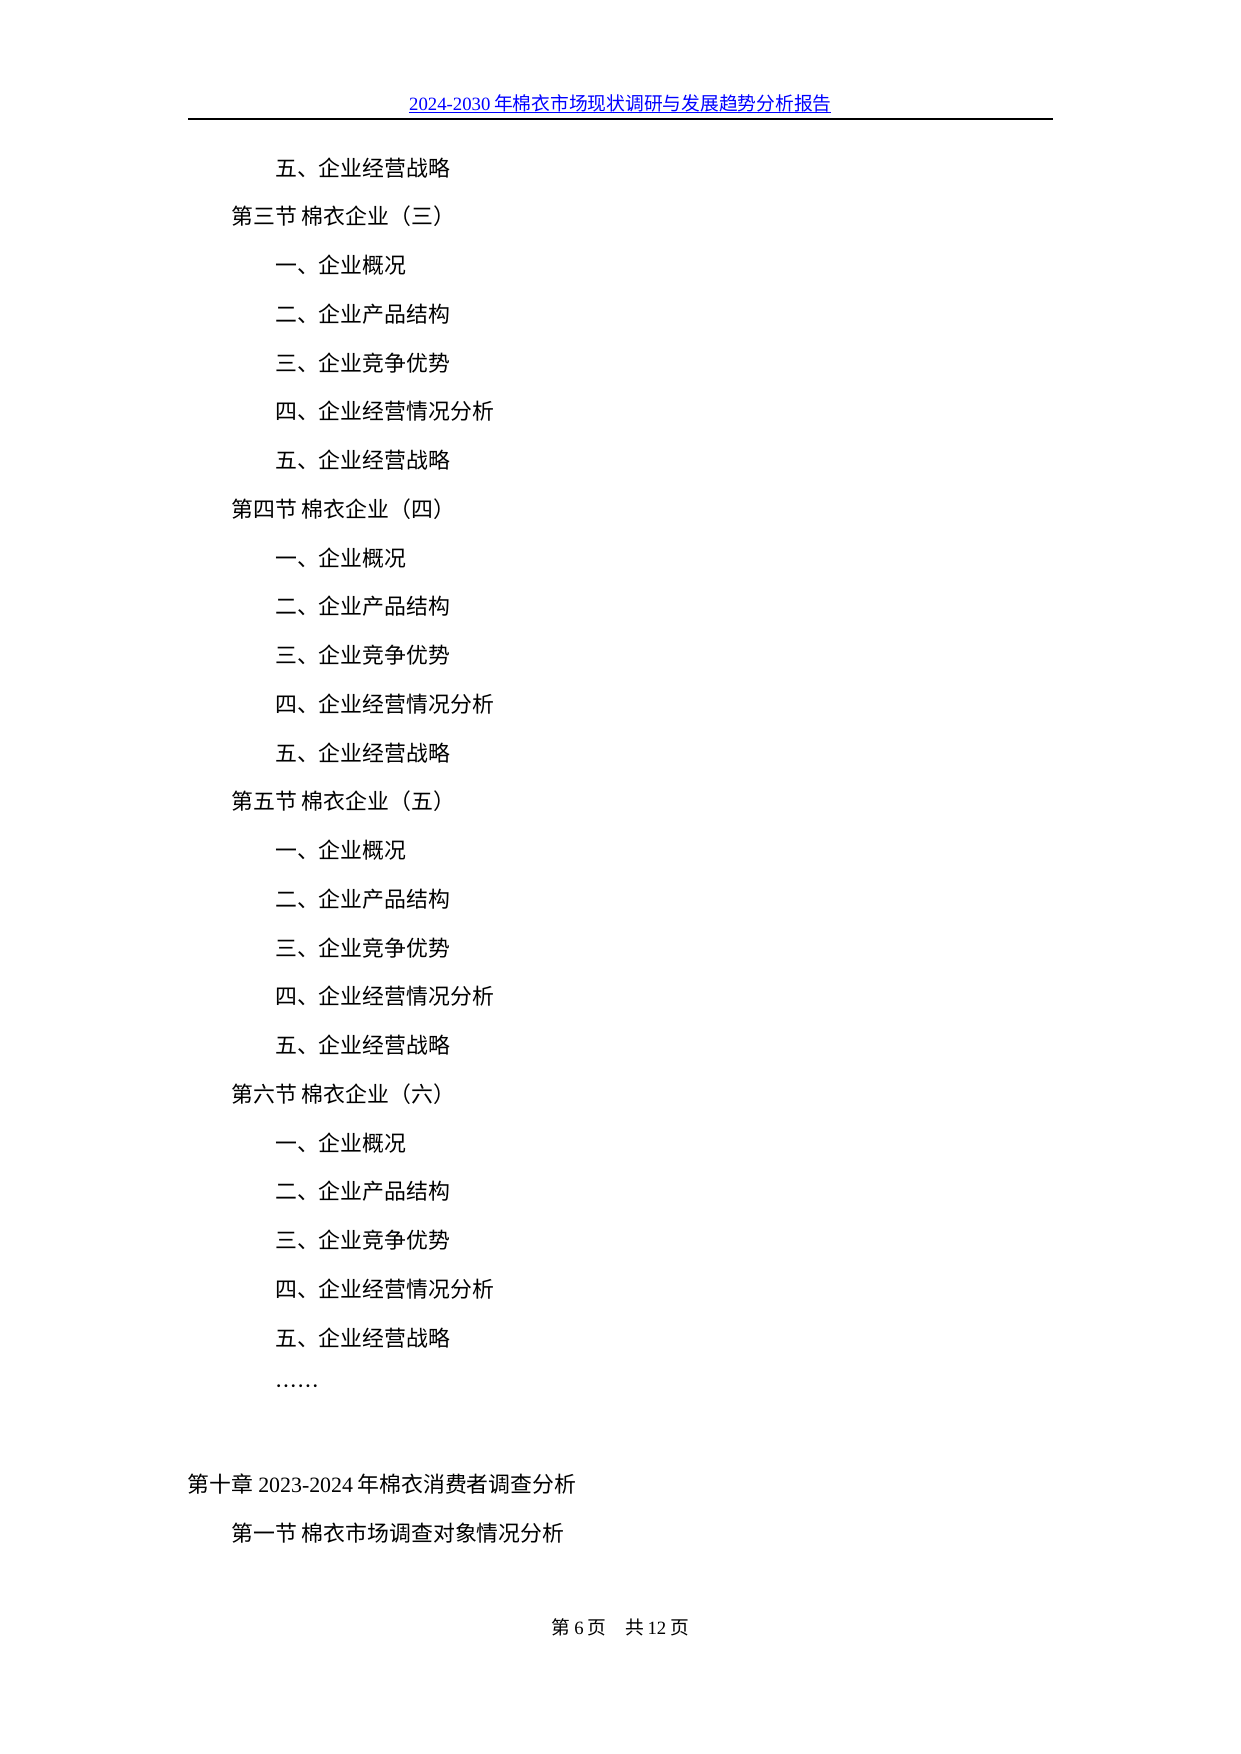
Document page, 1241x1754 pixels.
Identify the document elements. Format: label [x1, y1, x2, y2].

text [187, 150, 1053, 1548]
